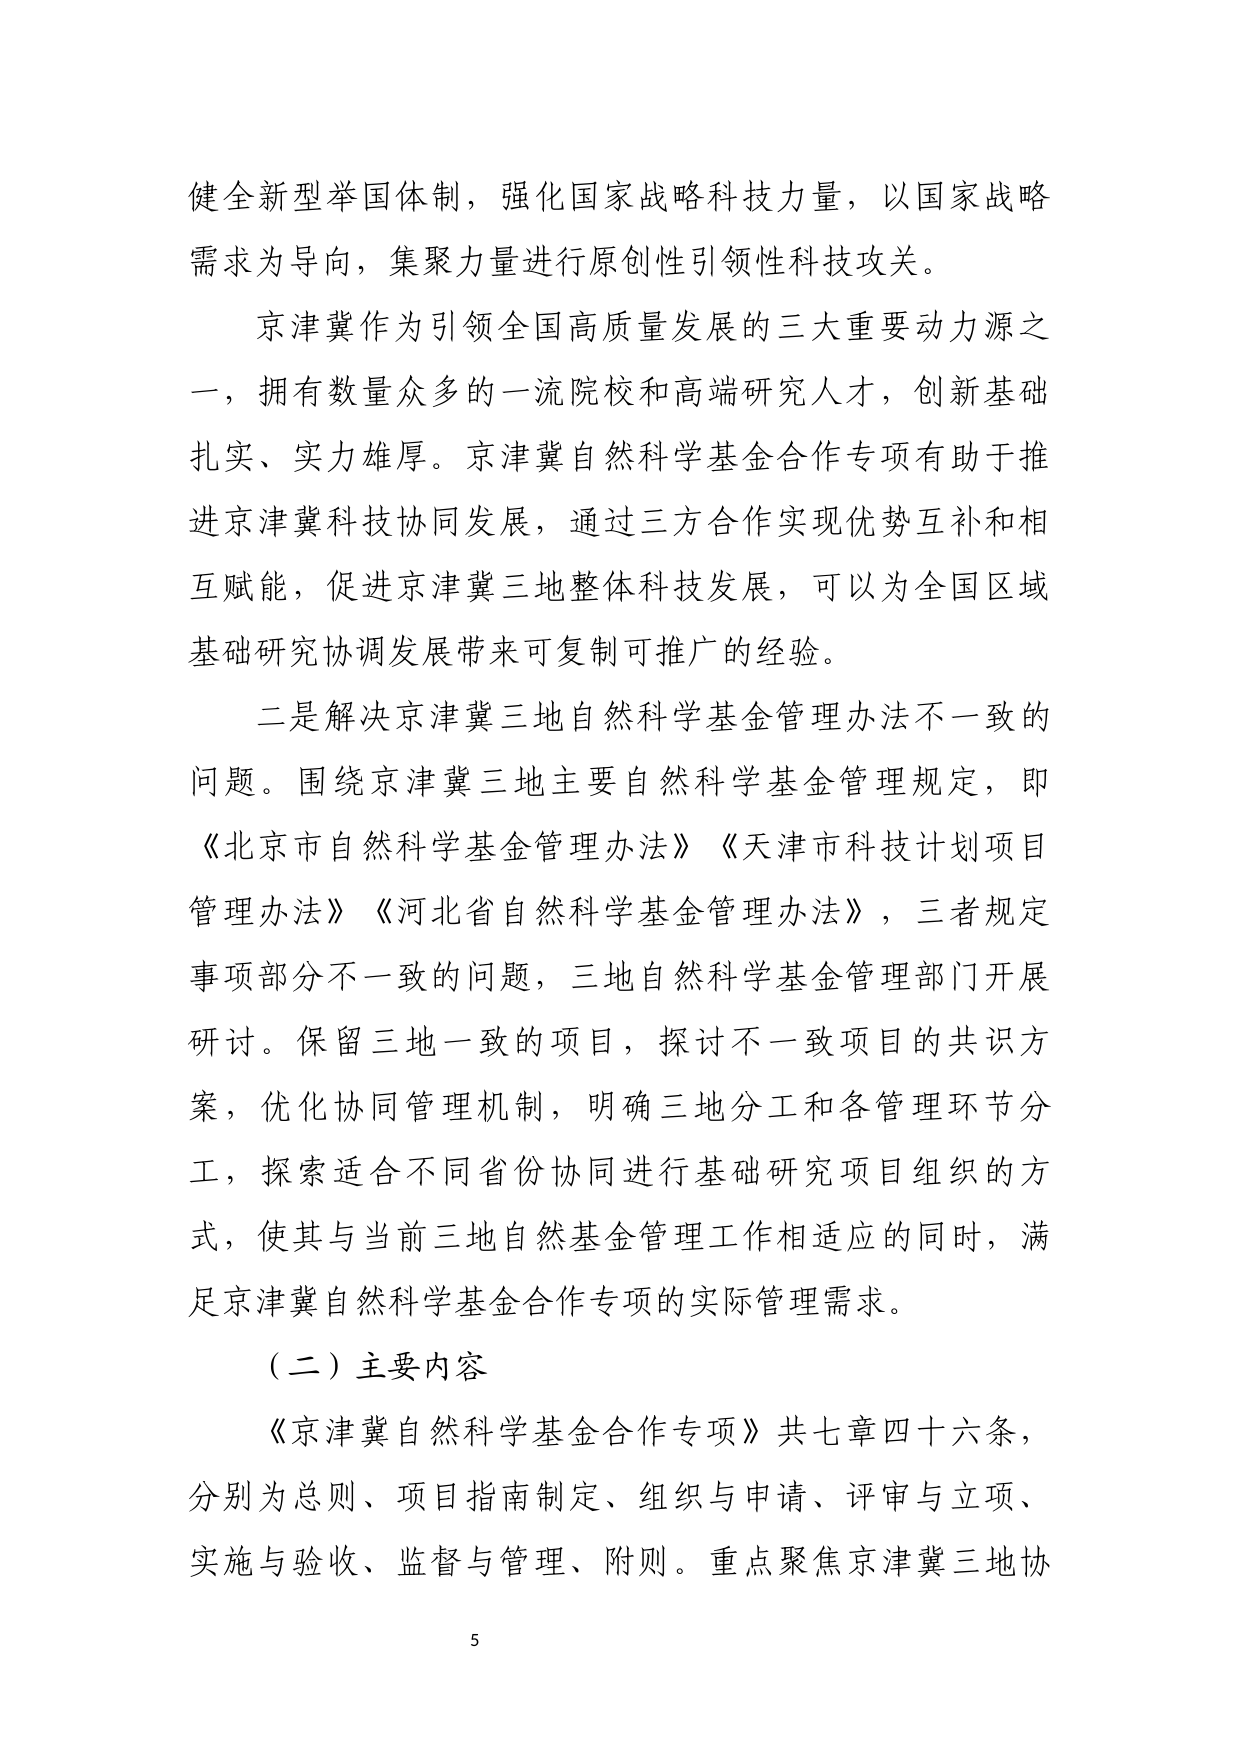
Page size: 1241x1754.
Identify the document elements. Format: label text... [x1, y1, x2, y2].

title 京津冀作为引领全国高质量发展的三大重要动力源之一，拥有数量众多的一流院校和高端研究人才，创新基础扎实、实力雄厚。京津冀自然科学基金合作专项有助于推进京津冀科技协同发展，通过三方合作实现优势互补和相互赋能，促进京津冀三地整体科技发展，可以为全国区域基础研究协调发展带来可复制可推广的经验。 [187, 292, 1053, 682]
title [187, 1397, 1053, 1592]
title 二是解决京津冀三地自然科学基金管理办法不一致的问题。围绕京津冀三地主要自然科学基金管理规定，即《北京市自然科学基金管理办法》《天津市科技计划项目管理办法》《河北省自然科学基金管理办法》，三者规定事项部分不一致的问题，三地自然科学基金管理部门开展研讨。保留三地一致的项目，探讨不一致项目的共识方案，优化协同管理机制，明确三地分工和各管理环节分工，探索适合不同省份协同进行基础研究项目组织的方式，使其与当前三地自然基金管理工作相适应的同时，满足京津冀自然科学基金合作专项的实际管理需求。 [187, 682, 1053, 1332]
list （二）主要内容 [187, 1332, 1053, 1397]
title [187, 162, 1053, 292]
